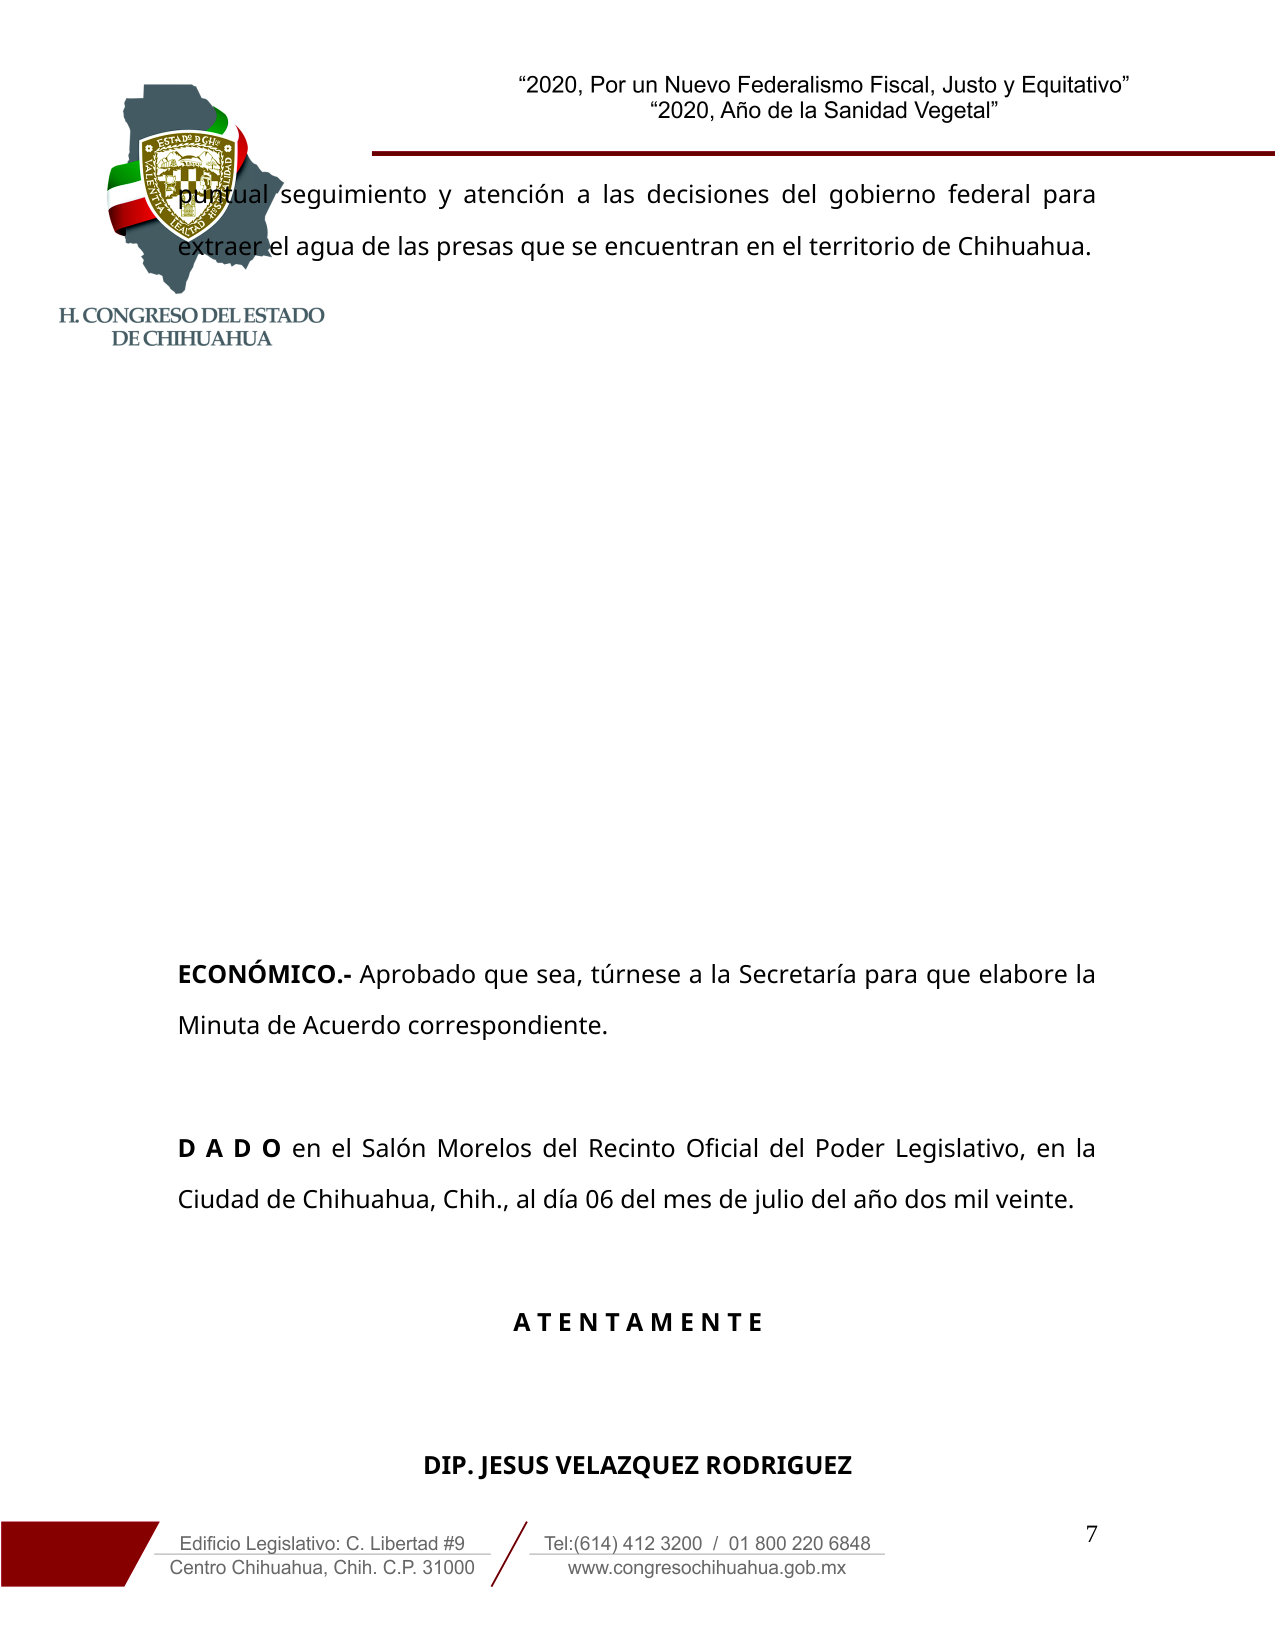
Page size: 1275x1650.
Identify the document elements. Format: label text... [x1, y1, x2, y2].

picture [0, 0, 1275, 1650]
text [177, 177, 1098, 262]
text ECONÓMICO.- Aprobado que sea, túrnese a la Secretaría para que elabore la Minuta de Acuerdo correspondiente. [177, 956, 1098, 1041]
text D A D O en el Salón Morelos del Recinto Oficial del Poder Legislativo, en la Ciudad de Chihuahua, Chih., al día 06 del mes de julio del año dos mil veinte. [177, 1130, 1098, 1215]
text DIP. JESUS VELAZQUEZ RODRIGUEZ [177, 1448, 1098, 1482]
text A T E N T A M E N T E [177, 1304, 1098, 1338]
